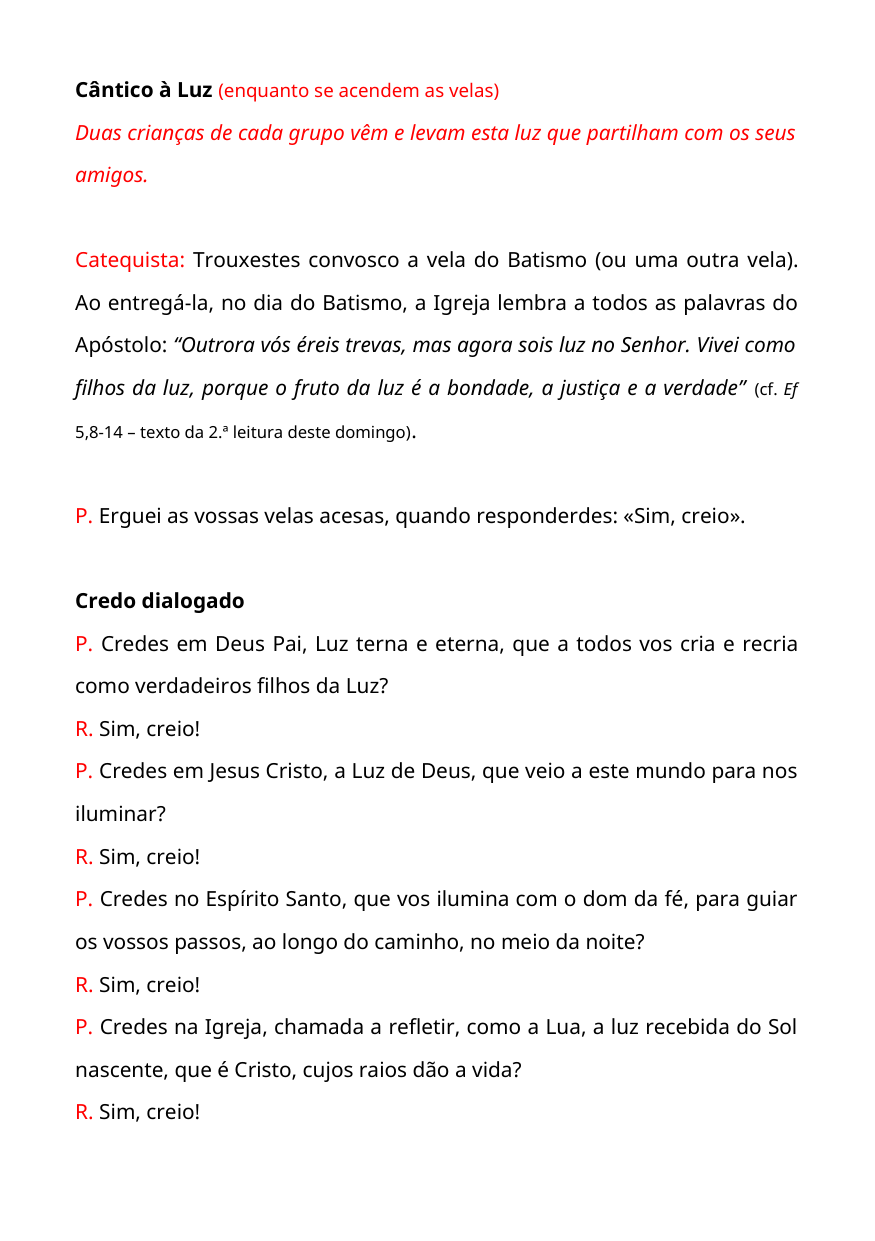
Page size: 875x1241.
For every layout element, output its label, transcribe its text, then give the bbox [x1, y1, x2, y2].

text Catequista: Trouxestes convosco a vela do Batismo (ou uma outra vela). Ao entregá-la, no dia do Batismo, a Igreja lembra a todos as palavras do Apóstolo: “Outrora vós éreis trevas, mas agora sois luz no Senhor. Vivei como filhos da luz, porque o fruto da luz é a bondade, a justiça e a verdade” (cf. Ef 5,8-14 – texto da 2.ª leitura deste domingo). [75, 245, 799, 444]
text P. Credes no Espírito Santo, que vos ilumina com o dom da fé, para guiar os vossos passos, ao longo do caminho, no meio da noite? [75, 884, 799, 956]
text P. Credes em Jesus Cristo, a Luz de Deus, que veio a este mundo para nos iluminar? [75, 757, 799, 828]
text Credo dialogado [75, 586, 799, 615]
text R. Sim, creio! [75, 714, 799, 742]
text R. Sim, creio! [75, 842, 799, 870]
text Cântico à Luz (enquanto se acendem as velas) [75, 75, 799, 103]
text P. Credes em Deus Pai, Luz terna e eterna, que a todos vos cria e recria como verdadeiros filhos da Luz? [75, 629, 799, 700]
text P. Erguei as vossas velas acesas, quando responderdes: «Sim, creio». [75, 501, 799, 529]
text Duas crianças de cada grupo vêm e levam esta luz que partilham com os seus amigos. [75, 118, 799, 189]
text R. Sim, creio! [75, 970, 799, 998]
text R. Sim, creio! [75, 1097, 799, 1126]
text P. Credes na Igreja, chamada a refletir, como a Lua, a luz recebida do Sol nascente, que é Cristo, cujos raios dão a vida? [75, 1012, 799, 1083]
